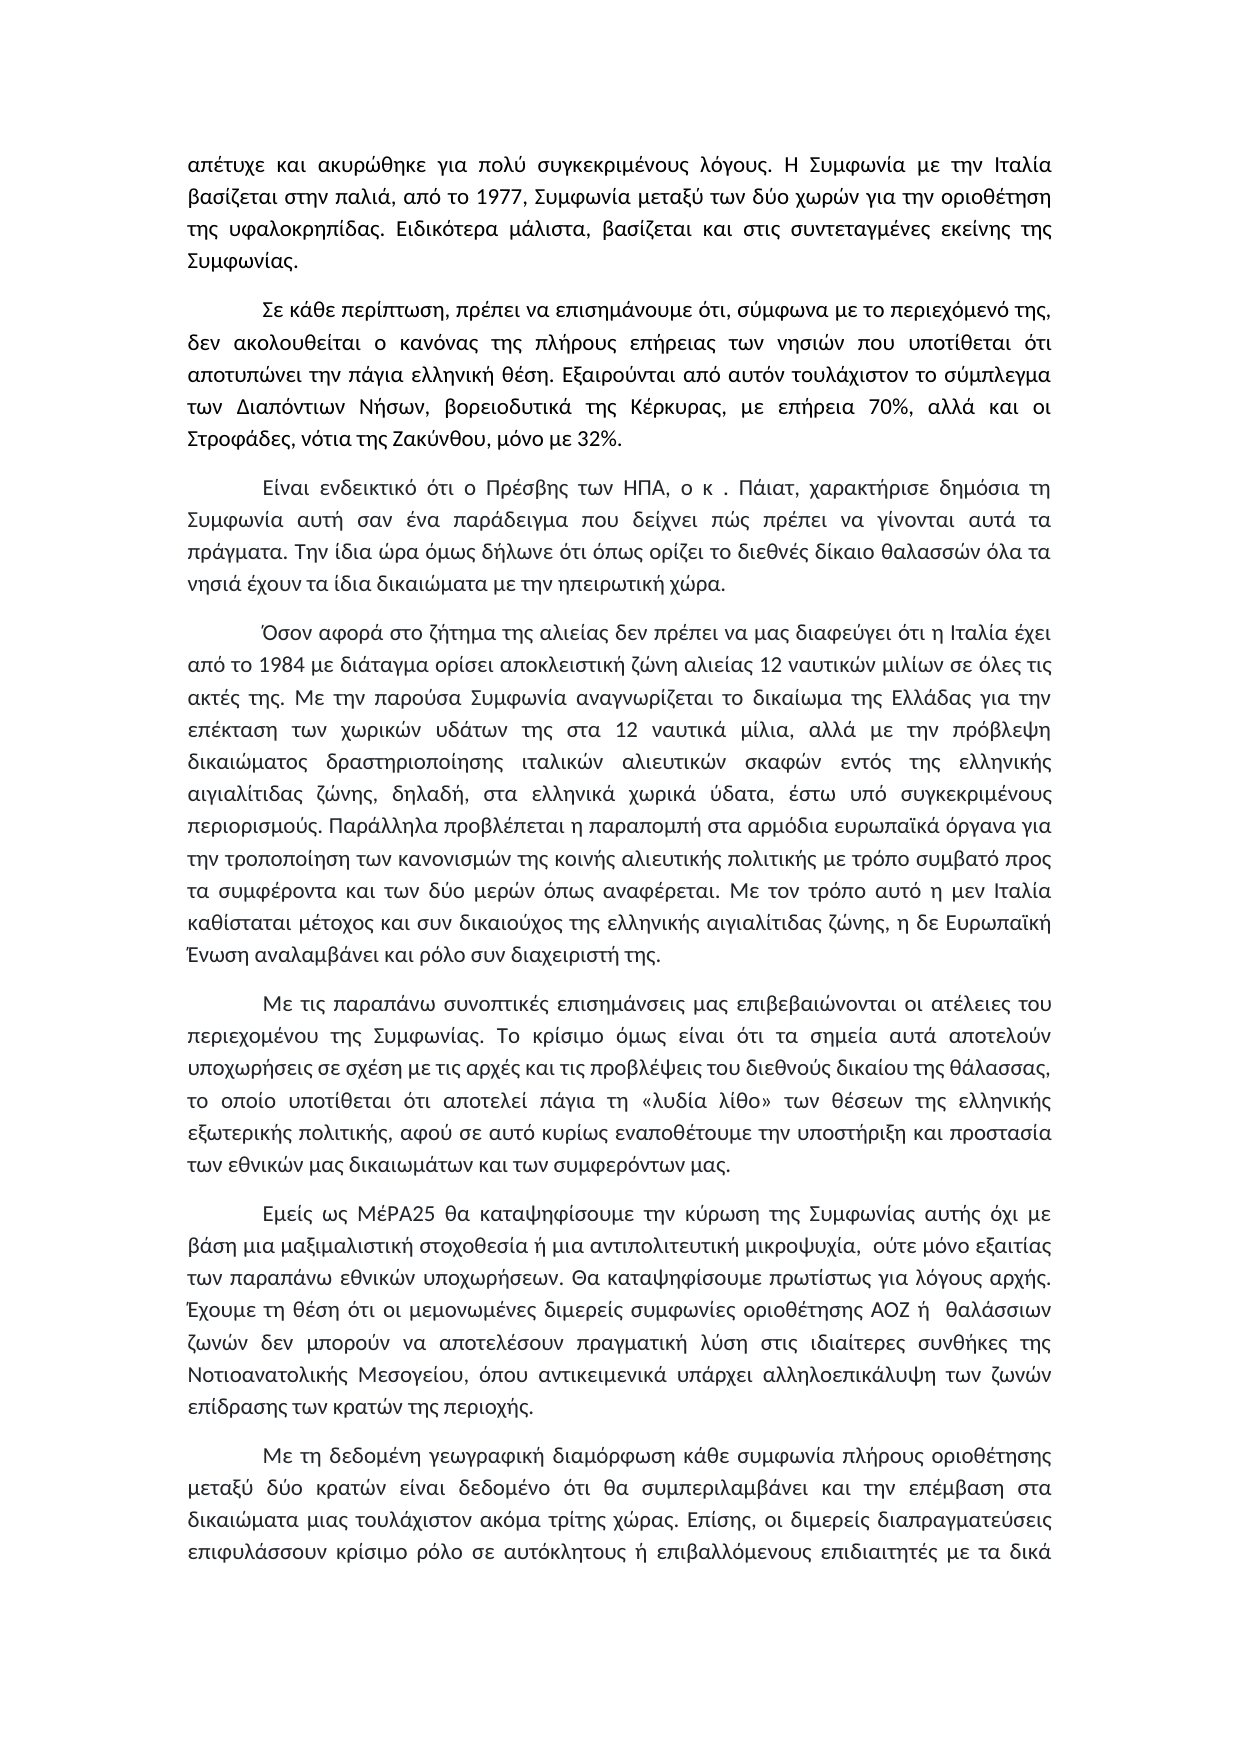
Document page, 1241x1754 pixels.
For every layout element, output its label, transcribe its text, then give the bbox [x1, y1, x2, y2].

text Είναι ενδεικτικό ότι ο Πρέσβης των ΗΠΑ, ο κ . Πάιατ, χαρακτήρισε δημόσια τη Συμφωνία αυτή σαν ένα παράδειγμα που δείχνει πώς πρέπει να γίνονται αυτά τα πράγματα. Την ίδια ώρα όμως δήλωνε ότι όπως ορίζει το διεθνές δίκαιο θαλασσών όλα τα νησιά έχουν τα ίδια δικαιώματα με την ηπειρωτική χώρα. [187, 473, 1053, 598]
text Σε κάθε περίπτωση, πρέπει να επισημάνουμε ότι, σύμφωνα με το περιεχόμενό της, δεν ακολουθείται ο κανόνας της πλήρους επήρειας των νησιών που υποτίθεται ότι αποτυπώνει την πάγια ελληνική θέση. Εξαιρούνται από αυτόν τουλάχιστον το σύμπλεγμα των Διαπόντιων Νήσων, βορειοδυτικά της Κέρκυρας, με επήρεια 70%, αλλά και οι Στροφάδες, νότια της Ζακύνθου, μόνο με 32%. [187, 295, 1053, 452]
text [187, 1441, 1053, 1566]
text Όσον αφορά στο ζήτημα της αλιείας δεν πρέπει να μας διαφεύγει ότι η Ιταλία έχει από το 1984 με διάταγμα ορίσει αποκλειστική ζώνη αλιείας 12 ναυτικών μιλίων σε όλες τις ακτές της. Με την παρούσα Συμφωνία αναγνωρίζεται το δικαίωμα της Ελλάδας για την επέκταση των χωρικών υδάτων της στα 12 ναυτικά μίλια, αλλά με την πρόβλεψη δικαιώματος δραστηριοποίησης ιταλικών αλιευτικών σκαφών εντός της ελληνικής αιγιαλίτιδας ζώνης, δηλαδή, στα ελληνικά χωρικά ύδατα, έστω υπό συγκεκριμένους περιορισμούς. Παράλληλα προβλέπεται η παραπομπή στα αρμόδια ευρωπαϊκά όργανα για την τροποποίηση των κανονισμών της κοινής αλιευτικής πολιτικής με τρόπο συμβατό προς τα συμφέροντα και των δύο μερών όπως αναφέρεται. Με τον τρόπο αυτό η μεν Ιταλία καθίσταται μέτοχος και συν δικαιούχος της ελληνικής αιγιαλίτιδας ζώνης, η δε Ευρωπαϊκή Ένωση αναλαμβάνει και ρόλο συν διαχειριστή της. [187, 618, 1053, 968]
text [187, 150, 1053, 274]
text Εμείς ως ΜέΡΑ25 θα καταψηφίσουμε την κύρωση της Συμφωνίας αυτής όχι με βάση μια μαξιμαλιστική στοχοθεσία ή μια αντιπολιτευτική μικροψυχία, ούτε μόνο εξαιτίας των παραπάνω εθνικών υποχωρήσεων. Θα καταψηφίσουμε πρωτίστως για λόγους αρχής. Έχουμε τη θέση ότι οι μεμονωμένες διμερείς συμφωνίες οριοθέτησης ΑΟΖ ή θαλάσσιων ζωνών δεν μπορούν να αποτελέσουν πραγματική λύση στις ιδιαίτερες συνθήκες της Νοτιοανατολικής Μεσογείου, όπου αντικειμενικά υπάρχει αλληλοεπικάλυψη των ζωνών επίδρασης των κρατών της περιοχής. [187, 1199, 1053, 1420]
text Με τις παραπάνω συνοπτικές επισημάνσεις μας επιβεβαιώνονται οι ατέλειες του περιεχομένου της Συμφωνίας. Το κρίσιμο όμως είναι ότι τα σημεία αυτά αποτελούν υποχωρήσεις σε σχέση με τις αρχές και τις προβλέψεις του διεθνούς δικαίου της θάλασσας, το οποίο υποτίθεται ότι αποτελεί πάγια τη «λυδία λίθο» των θέσεων της ελληνικής εξωτερικής πολιτικής, αφού σε αυτό κυρίως εναποθέτουμε την υποστήριξη και προστασία των εθνικών μας δικαιωμάτων και των συμφερόντων μας. [187, 989, 1053, 1178]
